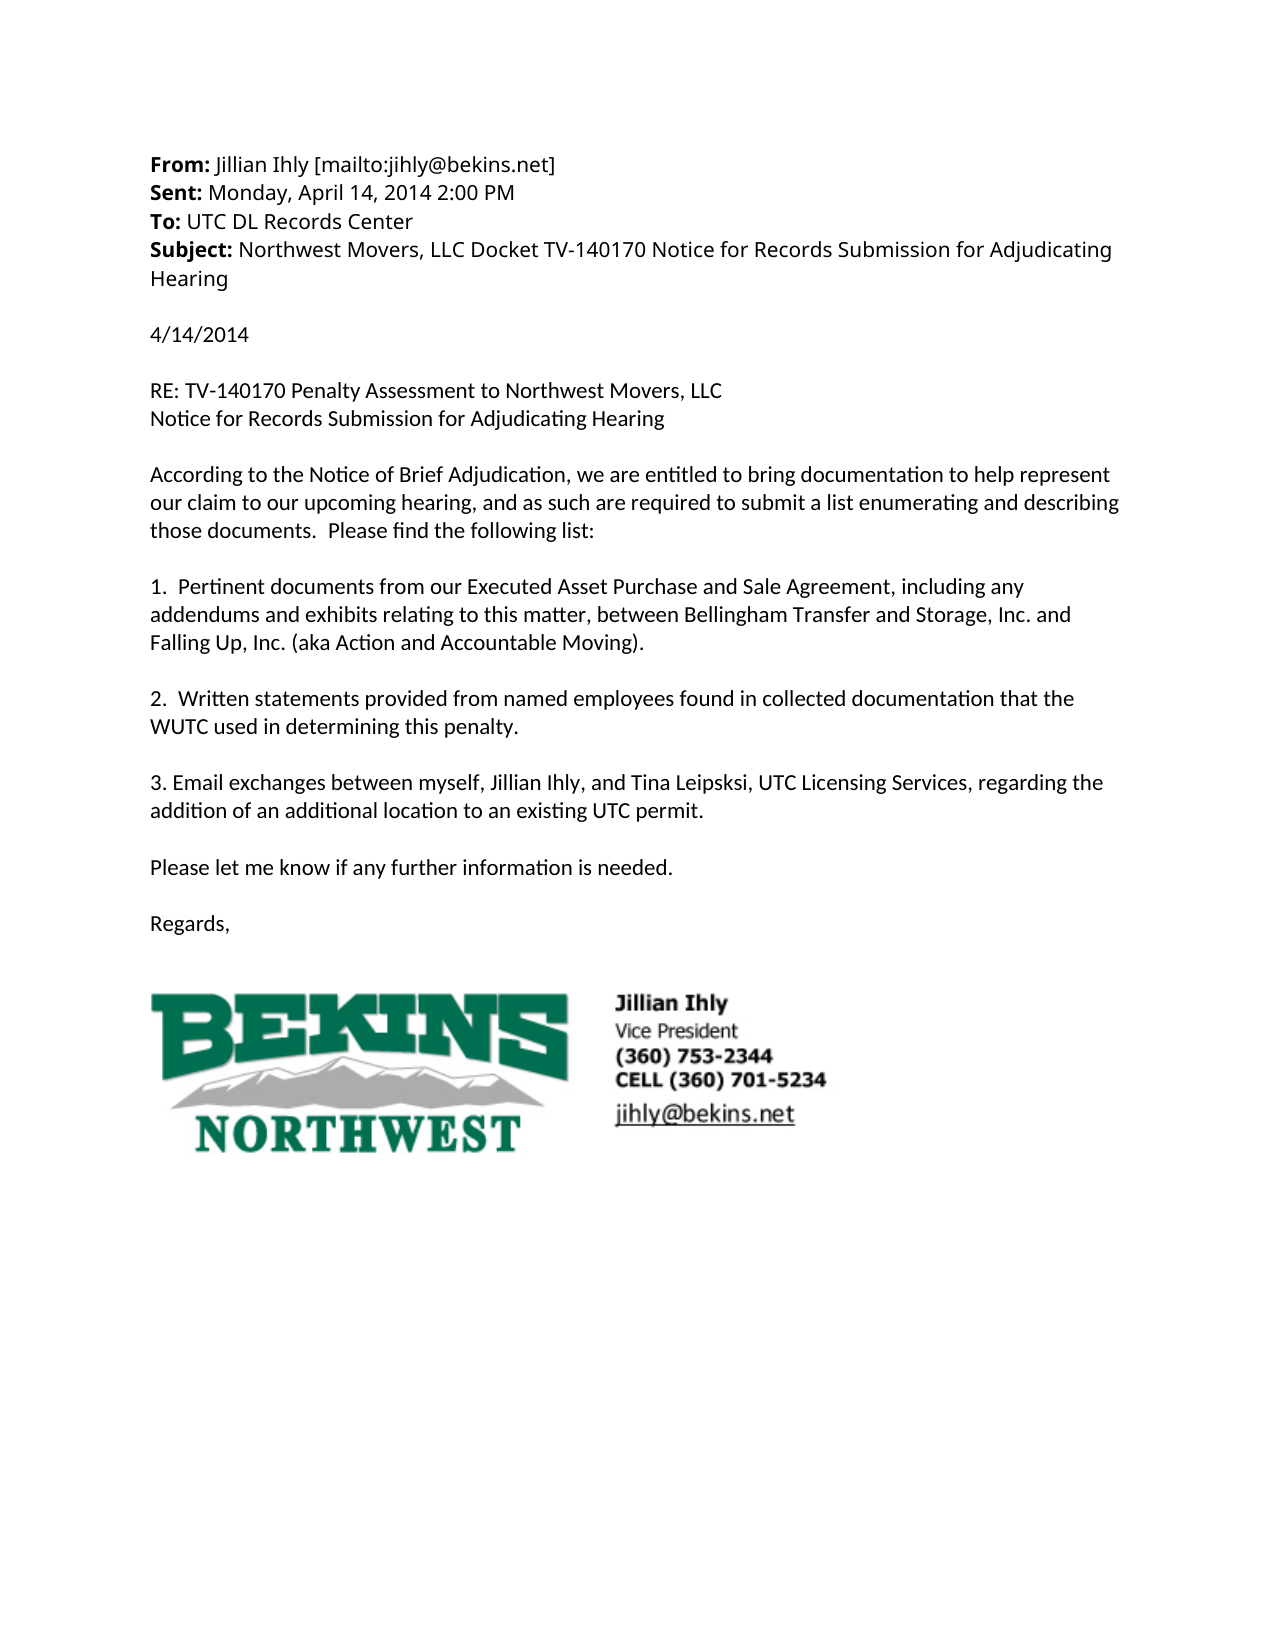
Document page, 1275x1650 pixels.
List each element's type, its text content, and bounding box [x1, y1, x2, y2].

text 1. Pertinent documents from our Executed Asset Purchase and Sale Agreement, including any addendums and exhibits relating to this matter, between Bellingham Transfer and Storage, Inc. and Falling Up, Inc. (aka Action and Accountable Moving). [150, 572, 1125, 656]
picture [150, 992, 869, 1156]
text 2. Written statements provided from named employees found in collected documentation that the WUTC used in determining this penalty. [150, 684, 1125, 741]
text 4/14/2014 [150, 320, 1125, 348]
text From: Jillian Ihly [mailto:jihly@bekins.net] Sent: Monday, April 14, 2014 2:00 PM To: UTC DL Records Center Subject: Northwest Movers, LLC Docket TV-140170 Notice for Records Submission for Adjudicating Hearing [150, 150, 1125, 292]
text RE: TV-140170 Penalty Assessment to Northwest Movers, LLC [150, 376, 1125, 404]
text 3. Email exchanges between myself, Jillian Ihly, and Tina Leipsksi, UTC Licensing Services, regarding the addition of an additional location to an existing UTC permit. [150, 768, 1125, 824]
text Notice for Records Submission for Adjudicating Hearing [150, 404, 1125, 432]
text Regards, [150, 909, 1125, 937]
text Please let me know if any further information is needed. [150, 853, 1125, 881]
text According to the Notice of Brief Adjudication, we are entitled to bring documentation to help represent our claim to our upcoming hearing, and as such are required to submit a list enumerating and describing those documents. Please find the following list: [150, 460, 1125, 544]
